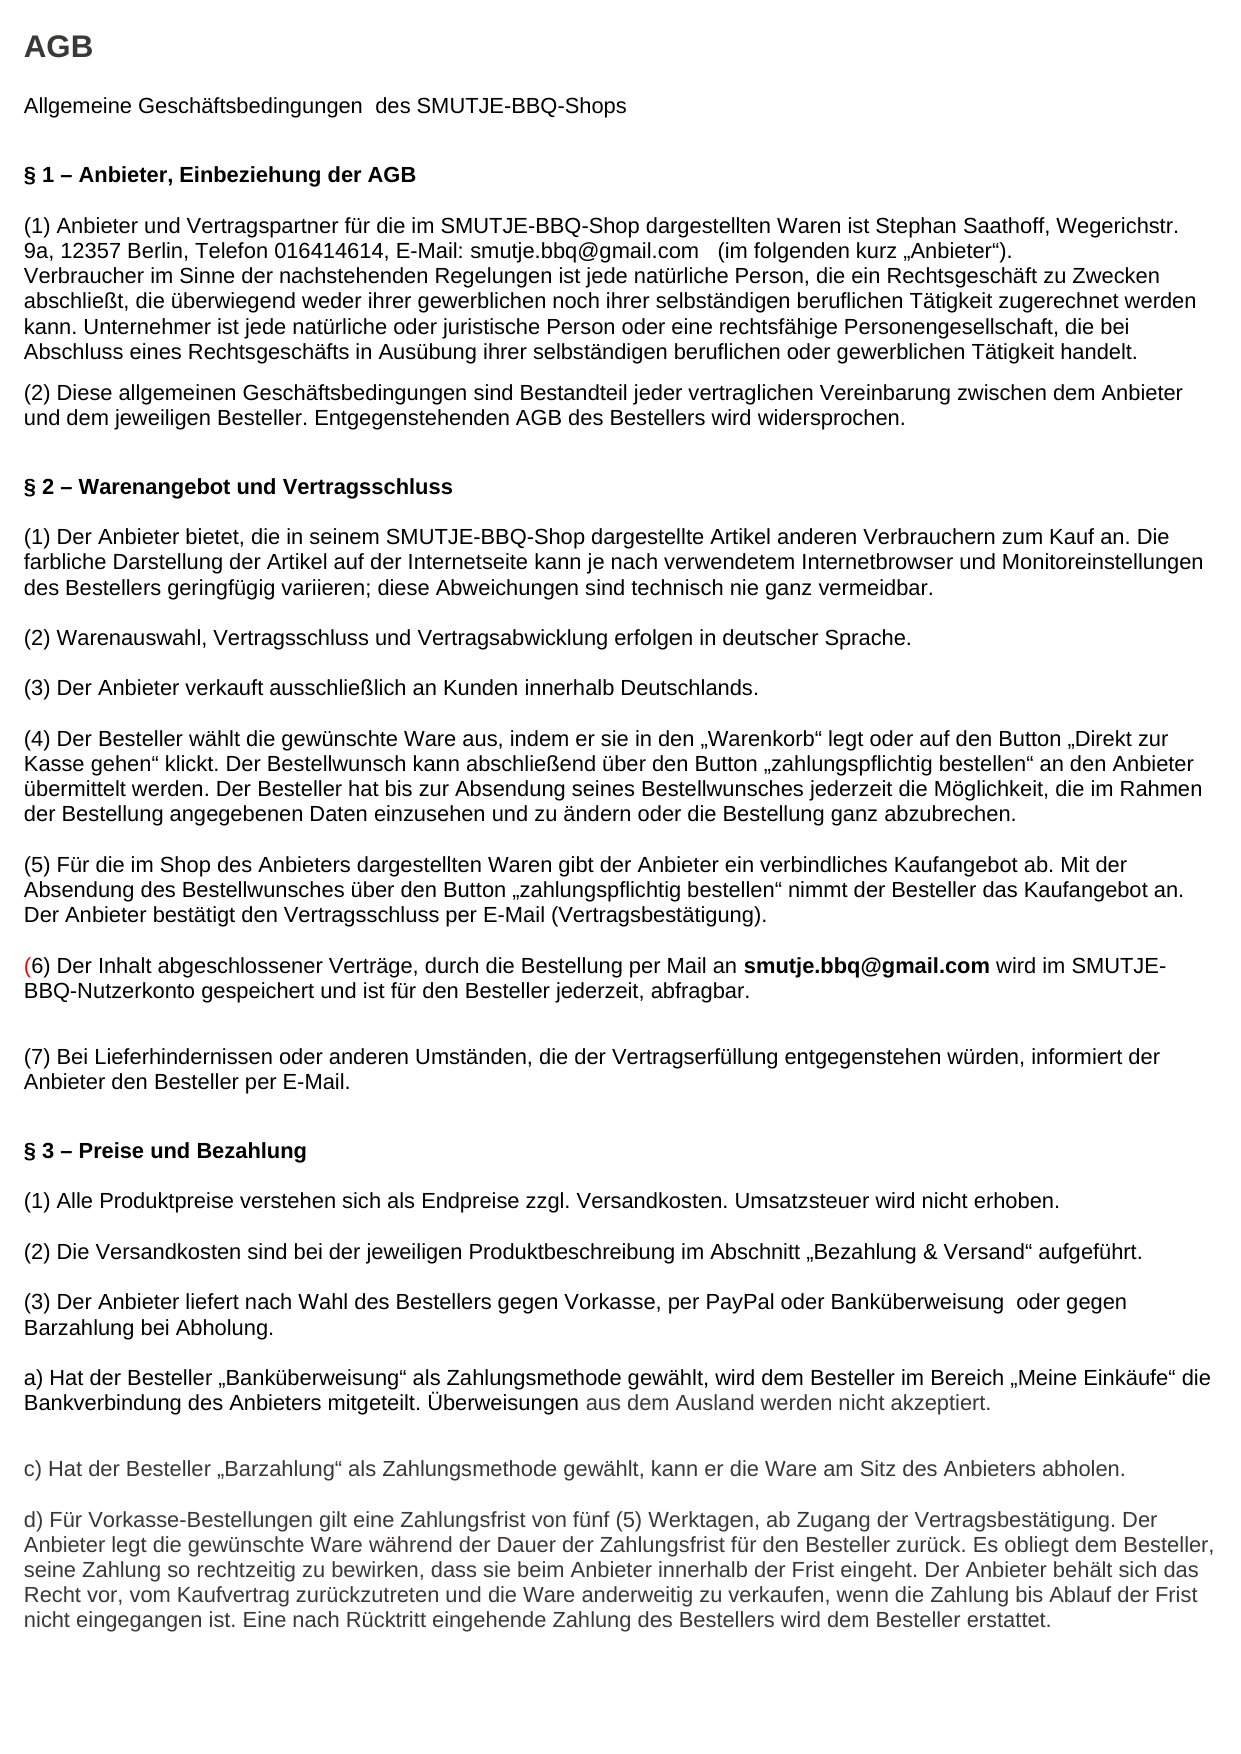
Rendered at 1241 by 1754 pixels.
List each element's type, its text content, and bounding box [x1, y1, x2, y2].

text AGB [24, 24, 1217, 64]
text (7) Bei Lieferhindernissen oder anderen Umständen, die der Vertragserfüllung entgegenstehen würden, informiert der Anbieter den Besteller per E-Mail. [24, 1019, 1217, 1122]
text § 2 – Warenangebot und Vertragsschluss (1) Der Anbieter bietet, die in seinem SMUTJE-BBQ-Shop dargestellte Artikel anderen Verbrauchern zum Kauf an. Die farbliche Darstellung der Artikel auf der Internetseite kann je nach verwendetem Internetbrowser und Monitoreinstellungen des Bestellers geringfügig variieren; diese Abweichungen sind technisch nie ganz vermeidbar. (2) Warenauswahl, Vertragsschluss und Vertragsabwicklung erfolgen in deutscher Sprache. (3) Der Anbieter verkauft ausschließlich an Kunden innerhalb Deutschlands. (4) Der Besteller wählt die gewünschte Ware aus, indem er sie in den „Warenkorb“ legt oder auf den Button „Direkt zur Kasse gehen“ klickt. Der Bestellwunsch kann abschließend über den Button „zahlungspflichtig bestellen“ an den Anbieter übermittelt werden. Der Besteller hat bis zur Absendung seines Bestellwunsches jederzeit die Möglichkeit, die im Rahmen der Bestellung angegebenen Daten einzusehen und zu ändern oder die Bestellung ganz abzubrechen. (5) Für die im Shop des Anbieters dargestellten Waren gibt der Anbieter ein verbindliches Kaufangebot ab. Mit der Absendung des Bestellwunsches über den Button „zahlungspflichtig bestellen“ nimmt der Besteller das Kaufangebot an. Der Anbieter bestätigt den Vertragsschluss per E-Mail (Vertragsbestätigung). (6) Der Inhalt abgeschlossener Verträge, durch die Bestellung per Mail an smutje.bbq@gmail.com wird im SMUTJE-BBQ-Nutzerkonto gespeichert und ist für den Besteller jederzeit, abfragbar. [24, 474, 1217, 1003]
text § 3 – Preise und Bezahlung (1) Alle Produktpreise verstehen sich als Endpreise zzgl. Versandkosten. Umsatzsteuer wird nicht erhoben. (2) Die Versandkosten sind bei der jeweiligen Produktbeschreibung im Abschnitt „Bezahlung & Versand“ aufgeführt. (3) Der Anbieter liefert nach Wahl des Bestellers gegen Vorkasse, per PayPal oder Banküberweisung oder gegen Barzahlung bei Abholung. a) Hat der Besteller „Banküberweisung“ als Zahlungsmethode gewählt, wird dem Besteller im Bereich „Meine Einkäufe“ die Bankverbindung des Anbieters mitgeteilt. Überweisungen aus dem Ausland werden nicht akzeptiert. [24, 1138, 1217, 1415]
text c) Hat der Besteller „Barzahlung“ als Zahlungsmethode gewählt, kann er die Ware am Sitz des Anbieters abholen. d) Für Vorkasse-Bestellungen gilt eine Zahlungsfrist von fünf (5) Werktagen, ab Zugang der Vertragsbestätigung. Der Anbieter legt die gewünschte Ware während der Dauer der Zahlungsfrist für den Besteller zurück. Es obliegt dem Besteller, seine Zahlung so rechtzeitig zu bewirken, dass sie beim Anbieter innerhalb der Frist eingeht. Der Anbieter behält sich das Recht vor, vom Kaufvertrag zurückzutreten und die Ware anderweitig zu verkaufen, wenn die Zahlung bis Ablauf der Frist nicht eingegangen ist. Eine nach Rücktritt eingehende Zahlung des Bestellers wird dem Besteller erstattet. [24, 1431, 1217, 1661]
text (2) Diese allgemeinen Geschäftsbedingungen sind Bestandteil jeder vertraglichen Vereinbarung zwischen dem Anbieter und dem jeweiligen Besteller. Entgegenstehenden AGB des Bestellers wird widersprochen. [24, 379, 1217, 458]
text Allgemeine Geschäftsbedingungen des SMUTJE-BBQ-Shops [24, 93, 1217, 147]
text § 1 – Anbieter, Einbeziehung der AGB (1) Anbieter und Vertragspartner für die im SMUTJE-BBQ-Shop dargestellten Waren ist Stephan Saathoff, Wegerichstr. 9a, 12357 Berlin, Telefon 016414614, E-Mail: smutje.bbq@gmail.com (im folgenden kurz „Anbieter“). Verbraucher im Sinne der nachstehenden Regelungen ist jede natürliche Person, die ein Rechtsgeschäft zu Zwecken abschließt, die überwiegend weder ihrer gewerblichen noch ihrer selbständigen beruflichen Tätigkeit zugerechnet werden kann. Unternehmer ist jede natürliche oder juristische Person oder eine rechtsfähige Personengesellschaft, die bei Abschluss eines Rechtsgeschäfts in Ausübung ihrer selbständigen beruflichen oder gewerblichen Tätigkeit handelt. [24, 162, 1217, 364]
